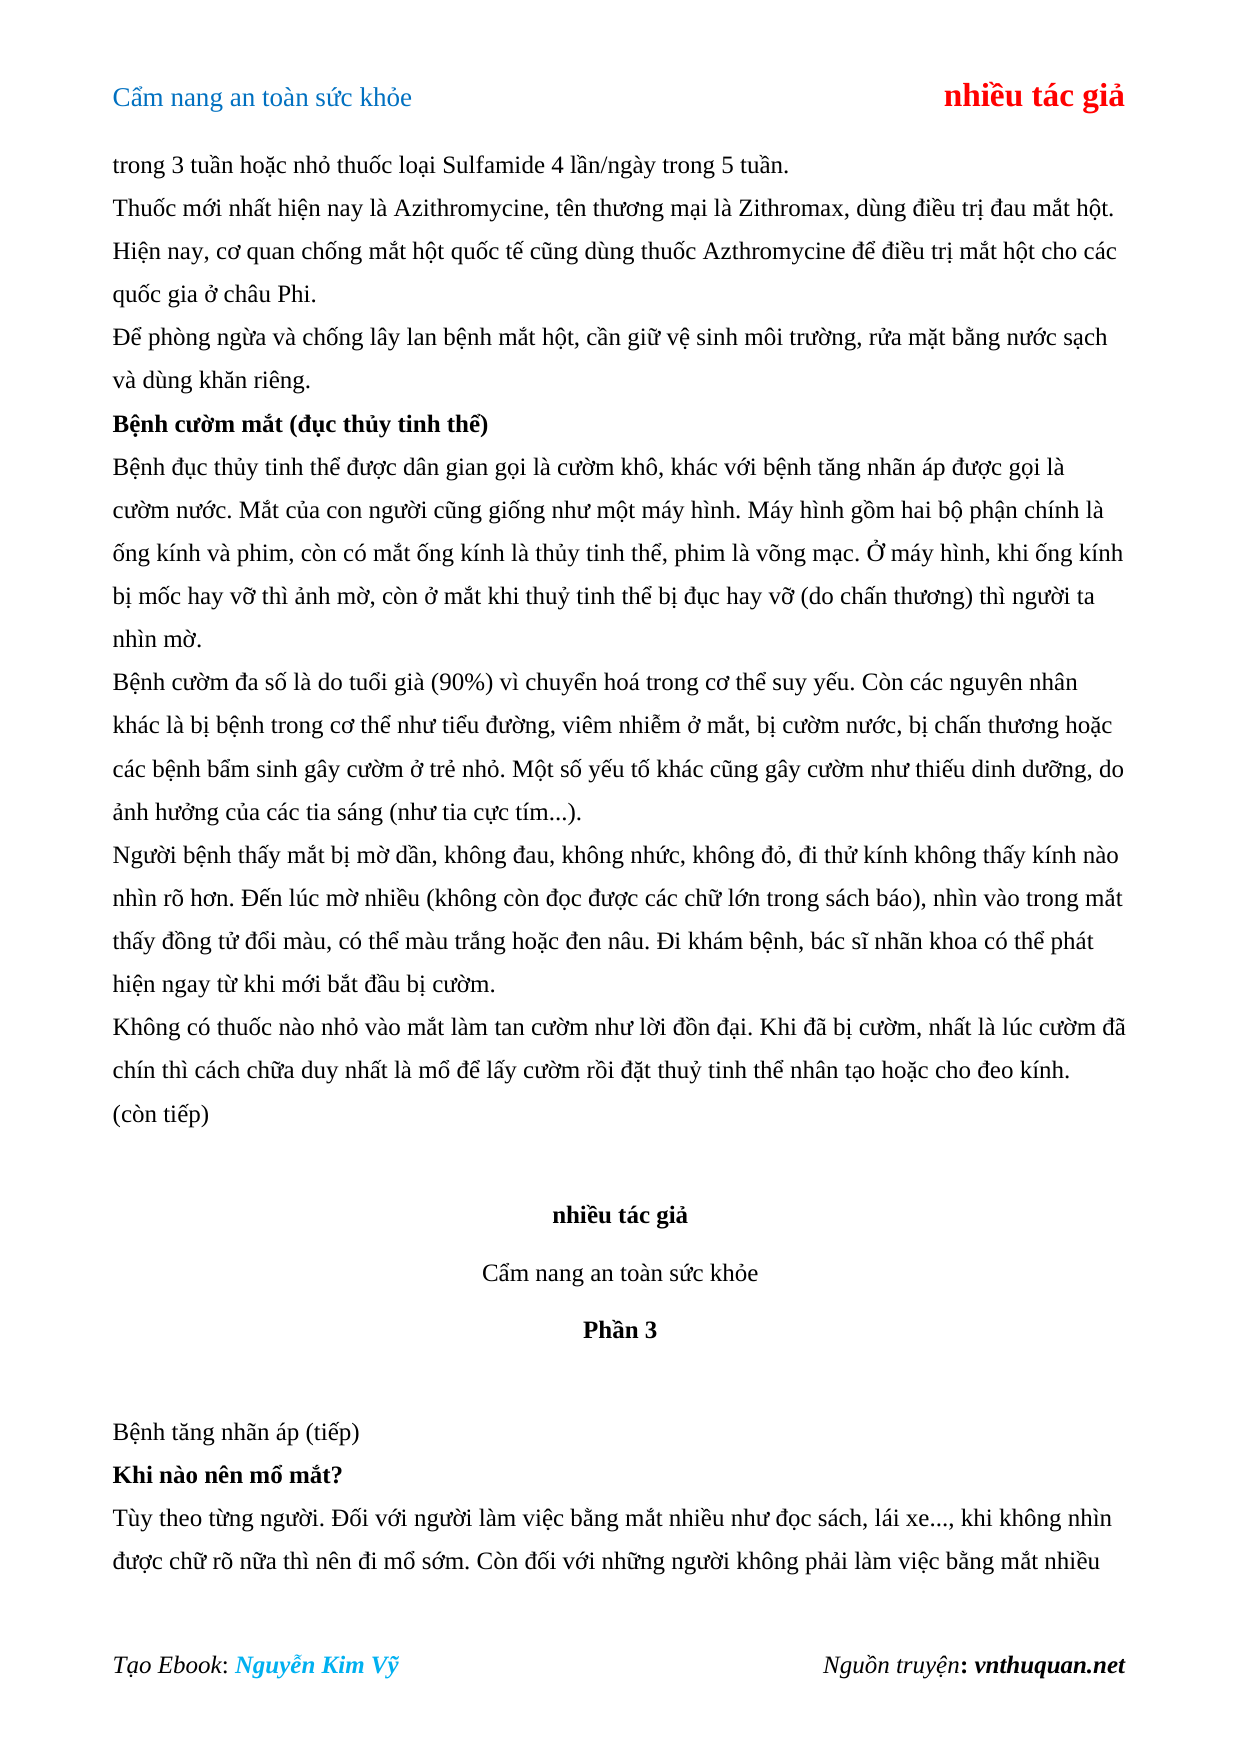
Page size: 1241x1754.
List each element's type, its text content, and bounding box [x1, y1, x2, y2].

text nhiều tác giả [112, 1200, 1128, 1228]
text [112, 1373, 1128, 1575]
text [112, 150, 1128, 1127]
text Phần 3 [112, 1316, 1128, 1344]
text Cẩm nang an toàn sức khỏe [112, 1258, 1128, 1286]
